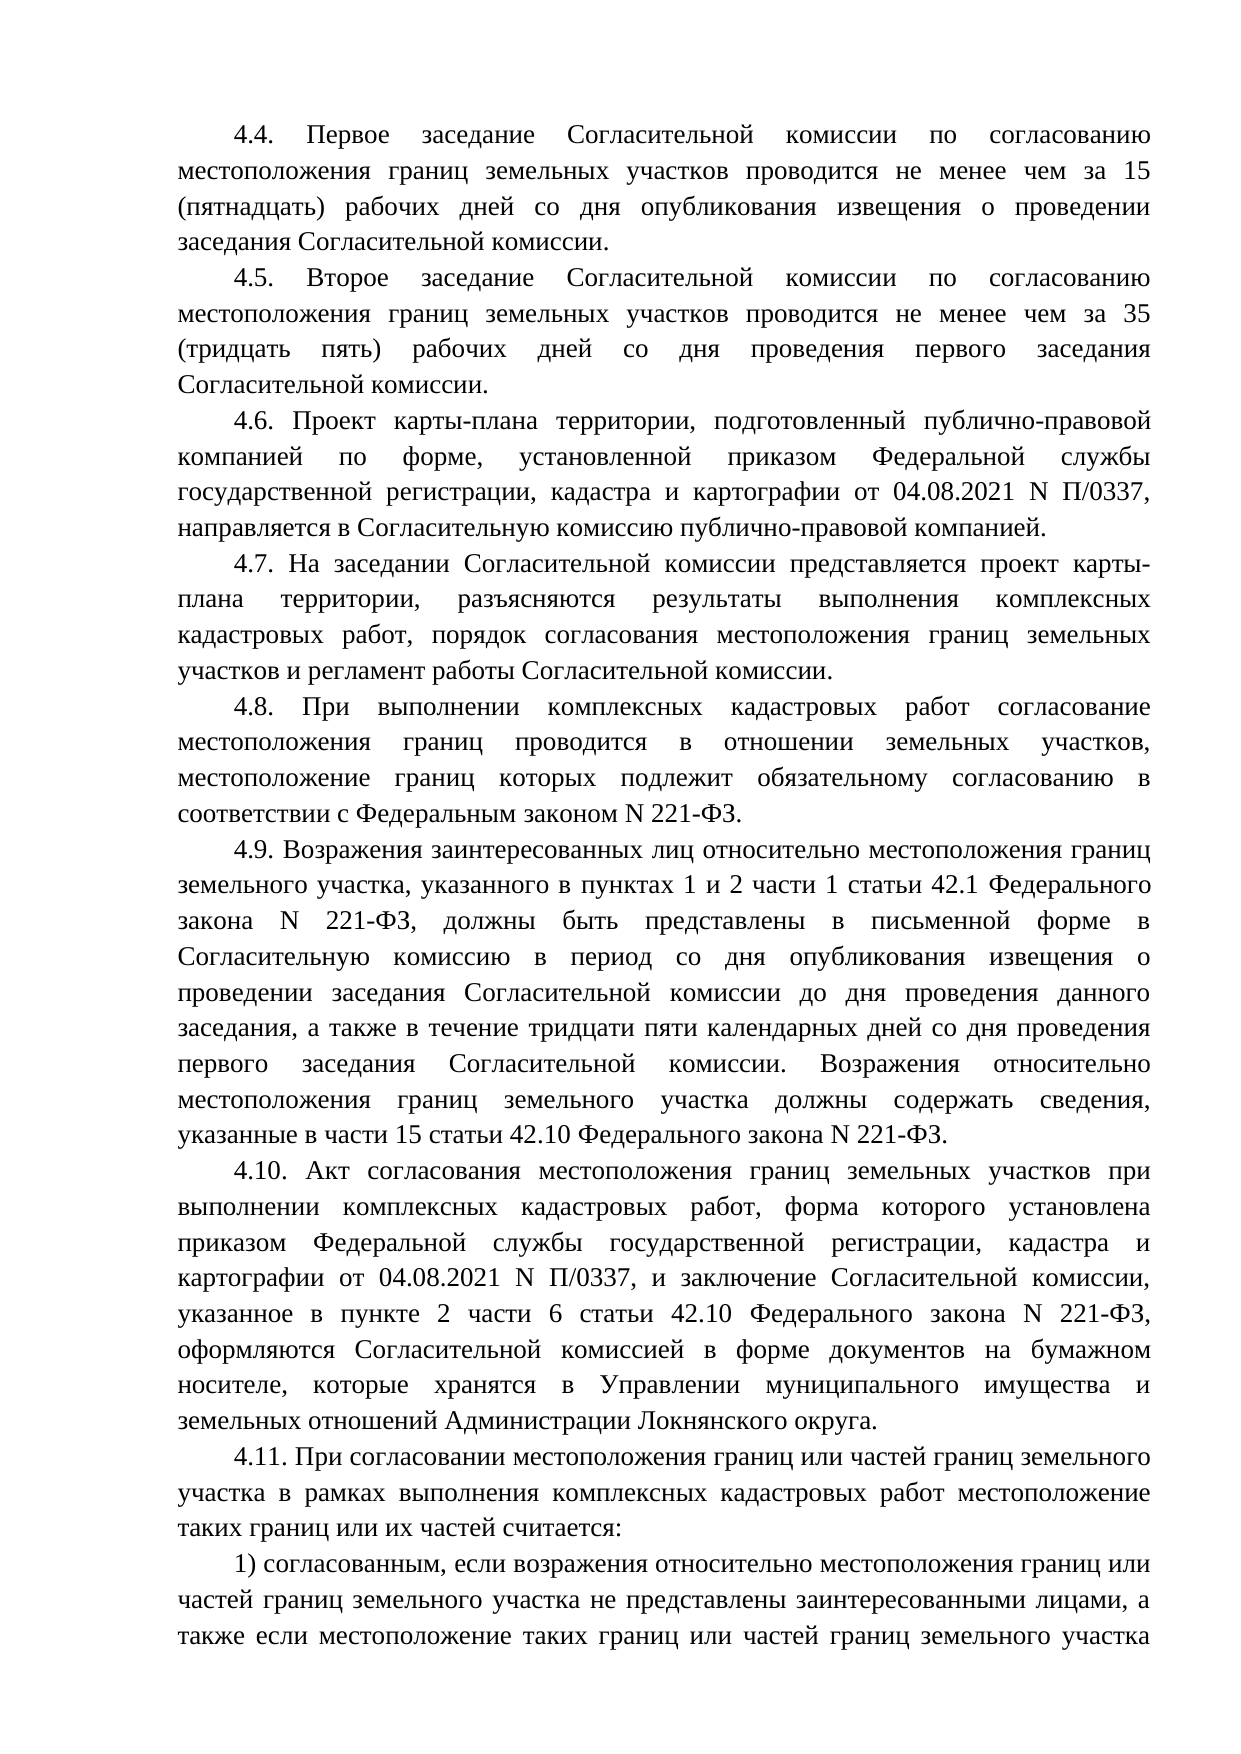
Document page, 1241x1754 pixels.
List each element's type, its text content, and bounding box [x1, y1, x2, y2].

text 4.10. Акт согласования местоположения границ земельных участков при выполнении комплексных кадастровых работ, форма которого установлена приказом Федеральной службы государственной регистрации, кадастра и картографии от 04.08.2021 N П/0337, и заключение Согласительной комиссии, указанное в пункте 2 части 6 статьи 42.10 Федерального закона N 221-ФЗ, оформляются Согласительной комиссией в форме документов на бумажном носителе, которые хранятся в Управлении муниципального имущества и земельных отношений Администрации Локнянского округа. [177, 1154, 1152, 1436]
text 4.5. Второе заседание Согласительной комиссии по согласованию местоположения границ земельных участков проводится не менее чем за 35 (тридцать пять) рабочих дней со дня проведения первого заседания Согласительной комиссии. [177, 261, 1152, 399]
text 4.8. При выполнении комплексных кадастровых работ согласование местоположения границ проводится в отношении земельных участков, местоположение границ которых подлежит обязательному согласованию в соответствии с Федеральным законом N 221-ФЗ. [177, 690, 1152, 828]
text 4.11. При согласовании местоположения границ или частей границ земельного участка в рамках выполнения комплексных кадастровых работ местоположение таких границ или их частей считается: [177, 1440, 1152, 1543]
text 4.6. Проект карты-плана территории, подготовленный публично-правовой компанией по форме, установленной приказом Федеральной службы государственной регистрации, кадастра и картографии от 04.08.2021 N П/0337, направляется в Согласительную комиссию публично-правовой компанией. [177, 404, 1152, 542]
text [177, 1547, 1152, 1650]
text 4.7. На заседании Согласительной комиссии представляется проект карты-плана территории, разъясняются результаты выполнения комплексных кадастровых работ, порядок согласования местоположения границ земельных участков и регламент работы Согласительной комиссии. [177, 547, 1152, 685]
text 4.9. Возражения заинтересованных лиц относительно местоположения границ земельного участка, указанного в пунктах 1 и 2 части 1 статьи 42.1 Федерального закона N 221-ФЗ, должны быть представлены в письменной форме в Согласительную комиссию в период со дня опубликования извещения о проведении заседания Согласительной комиссии до дня проведения данного заседания, а также в течение тридцати пяти календарных дней со дня проведения первого заседания Согласительной комиссии. Возражения относительно местоположения границ земельного участка должны содержать сведения, указанные в части 15 статьи 42.10 Федерального закона N 221-ФЗ. [177, 833, 1152, 1150]
text 4.4. Первое заседание Согласительной комиссии по согласованию местоположения границ земельных участков проводится не менее чем за 15 (пятнадцать) рабочих дней со дня опубликования извещения о проведении заседания Согласительной комиссии. [177, 118, 1152, 256]
